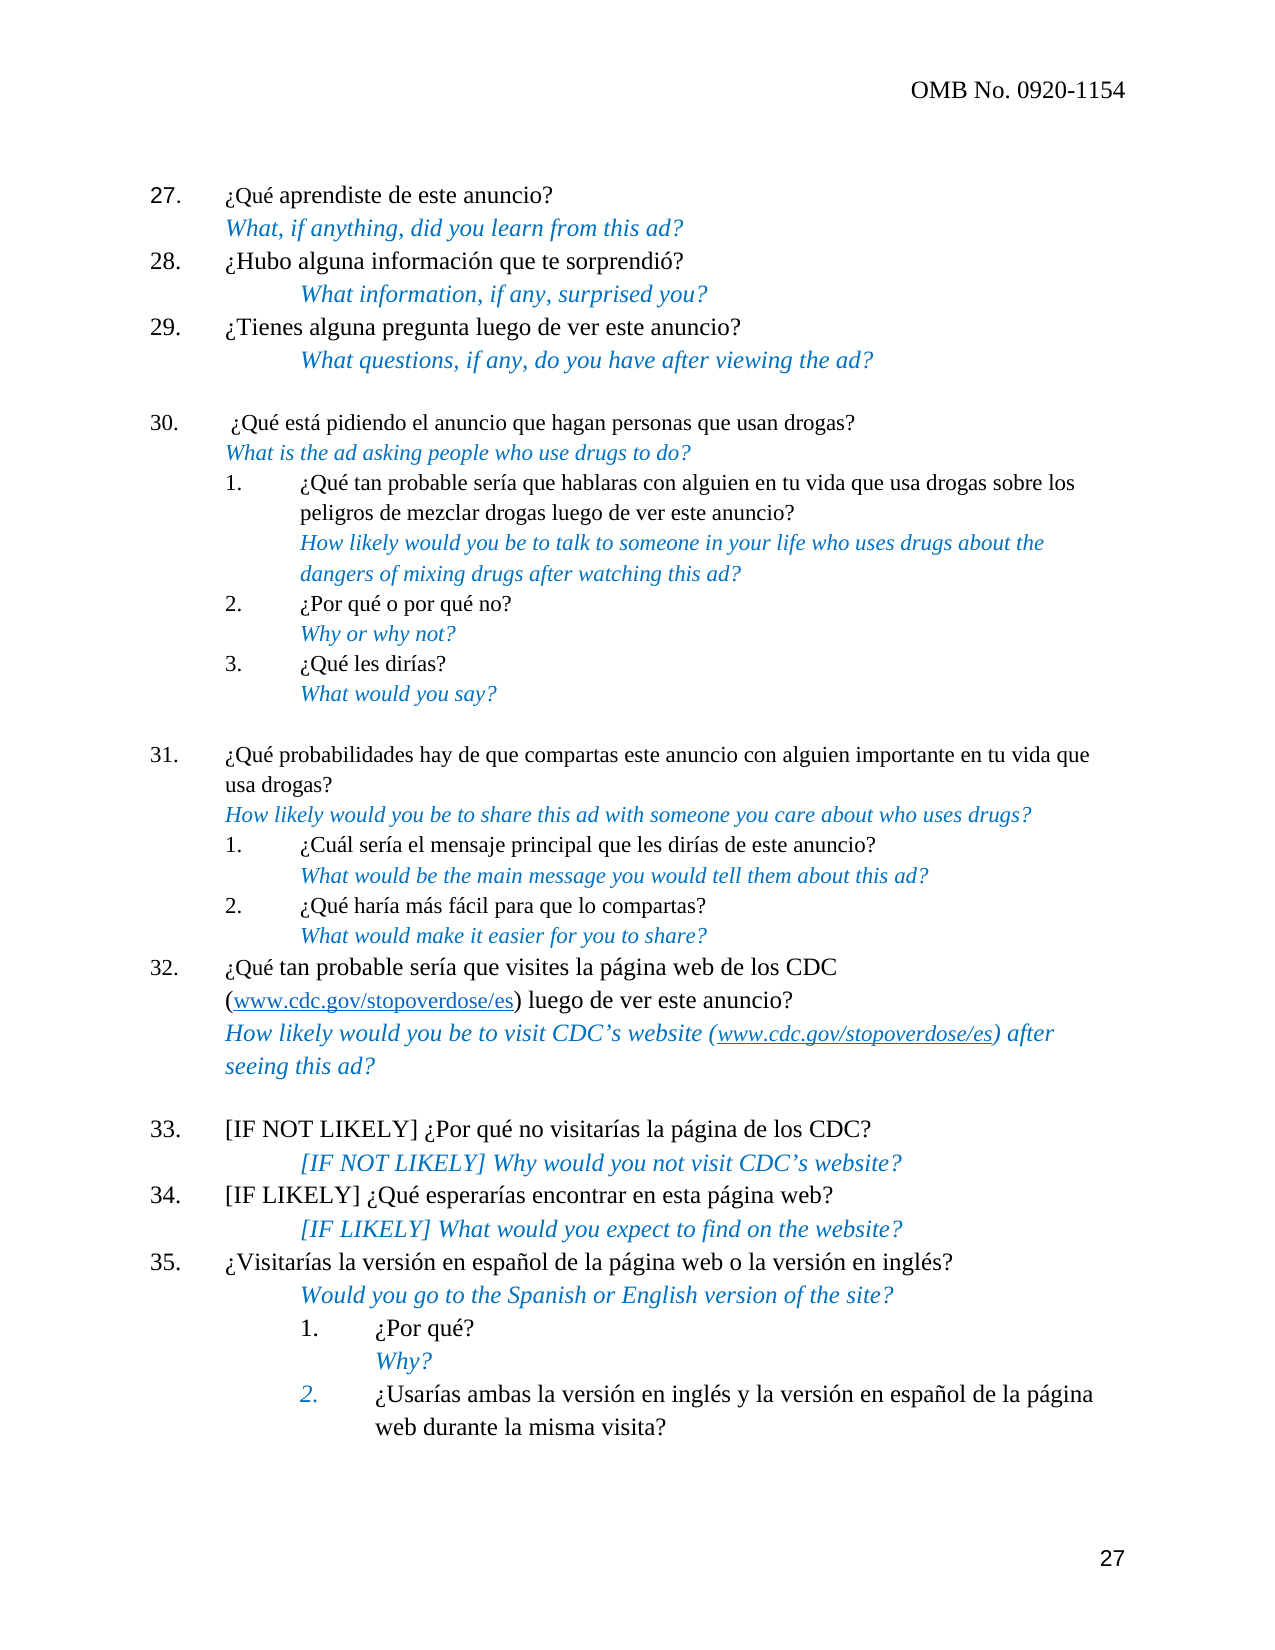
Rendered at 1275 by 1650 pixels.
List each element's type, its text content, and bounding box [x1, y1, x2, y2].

list ¿Visitarías la versión en español de la página web o la versión en inglés? [150, 1247, 1125, 1275]
list ¿Qué tan probable sería que hablaras con alguien en tu vida que usa drogas sobre los peligros de mezclar drogas luego de ver este anuncio? [225, 469, 1125, 526]
text Would you go to the Spanish or English version of the site? [300, 1280, 1125, 1308]
list ¿Qué está pidiendo el anuncio que hagan personas que usan drogas? [150, 408, 1125, 435]
text Why? [375, 1346, 1125, 1374]
list ¿Qué probabilidades hay de que compartas este anuncio con alguien importante en tu vida que usa drogas? [150, 741, 1125, 797]
text How likely would you be to talk to someone in your life who uses drugs about the dangers of mixing drugs after watching this ad? [300, 529, 1125, 586]
list ¿Qué aprendiste de este anuncio? [150, 180, 1125, 209]
text What is the ad asking people who use drugs to do? [225, 439, 1125, 465]
text How likely would you be to visit CDC’s website (www.cdc.gov/stopoverdose/es) after seeing this ad? [225, 1018, 1125, 1080]
list [IF NOT LIKELY] ¿Por qué no visitarías la página de los CDC? [150, 1114, 1125, 1143]
text [IF LIKELY] What would you expect to find on the website? [300, 1214, 1125, 1242]
text Why or why not? [300, 620, 1125, 646]
list ¿Usarías ambas la versión en inglés y la versión en español de la página web durante la misma visita? [300, 1379, 1125, 1441]
list ¿Cuál sería el mensaje principal que les dirías de este anuncio? [225, 831, 1125, 858]
list ¿Tienes alguna pregunta luego de ver este anuncio? [150, 312, 1125, 341]
text How likely would you be to share this ad with someone you care about who uses drugs? [225, 801, 1125, 828]
list ¿Hubo alguna información que te sorprendió? [150, 246, 1125, 275]
text What would make it easier for you to share? [300, 922, 1125, 948]
list [IF LIKELY] ¿Qué esperarías encontrar en esta página web? [150, 1181, 1125, 1209]
text What, if anything, did you learn from this ad? [225, 213, 1125, 242]
text What information, if any, surprised you? [300, 279, 1125, 308]
text What would be the main message you would tell them about this ad? [300, 862, 1125, 888]
text What would you say? [300, 680, 1125, 707]
list ¿Qué tan probable sería que visites la página web de los CDC (www.cdc.gov/stopoverdose/es) luego de ver este anuncio? [150, 952, 1125, 1014]
text [IF NOT LIKELY] Why would you not visit CDC’s website? [300, 1148, 1125, 1176]
list ¿Qué les dirías? [225, 650, 1125, 677]
text What questions, if any, do you have after viewing the ad? [300, 345, 1125, 374]
list ¿Qué haría más fácil para que lo compartas? [225, 892, 1125, 918]
list ¿Por qué o por qué no? [225, 590, 1125, 616]
list ¿Por qué? [300, 1313, 1125, 1341]
